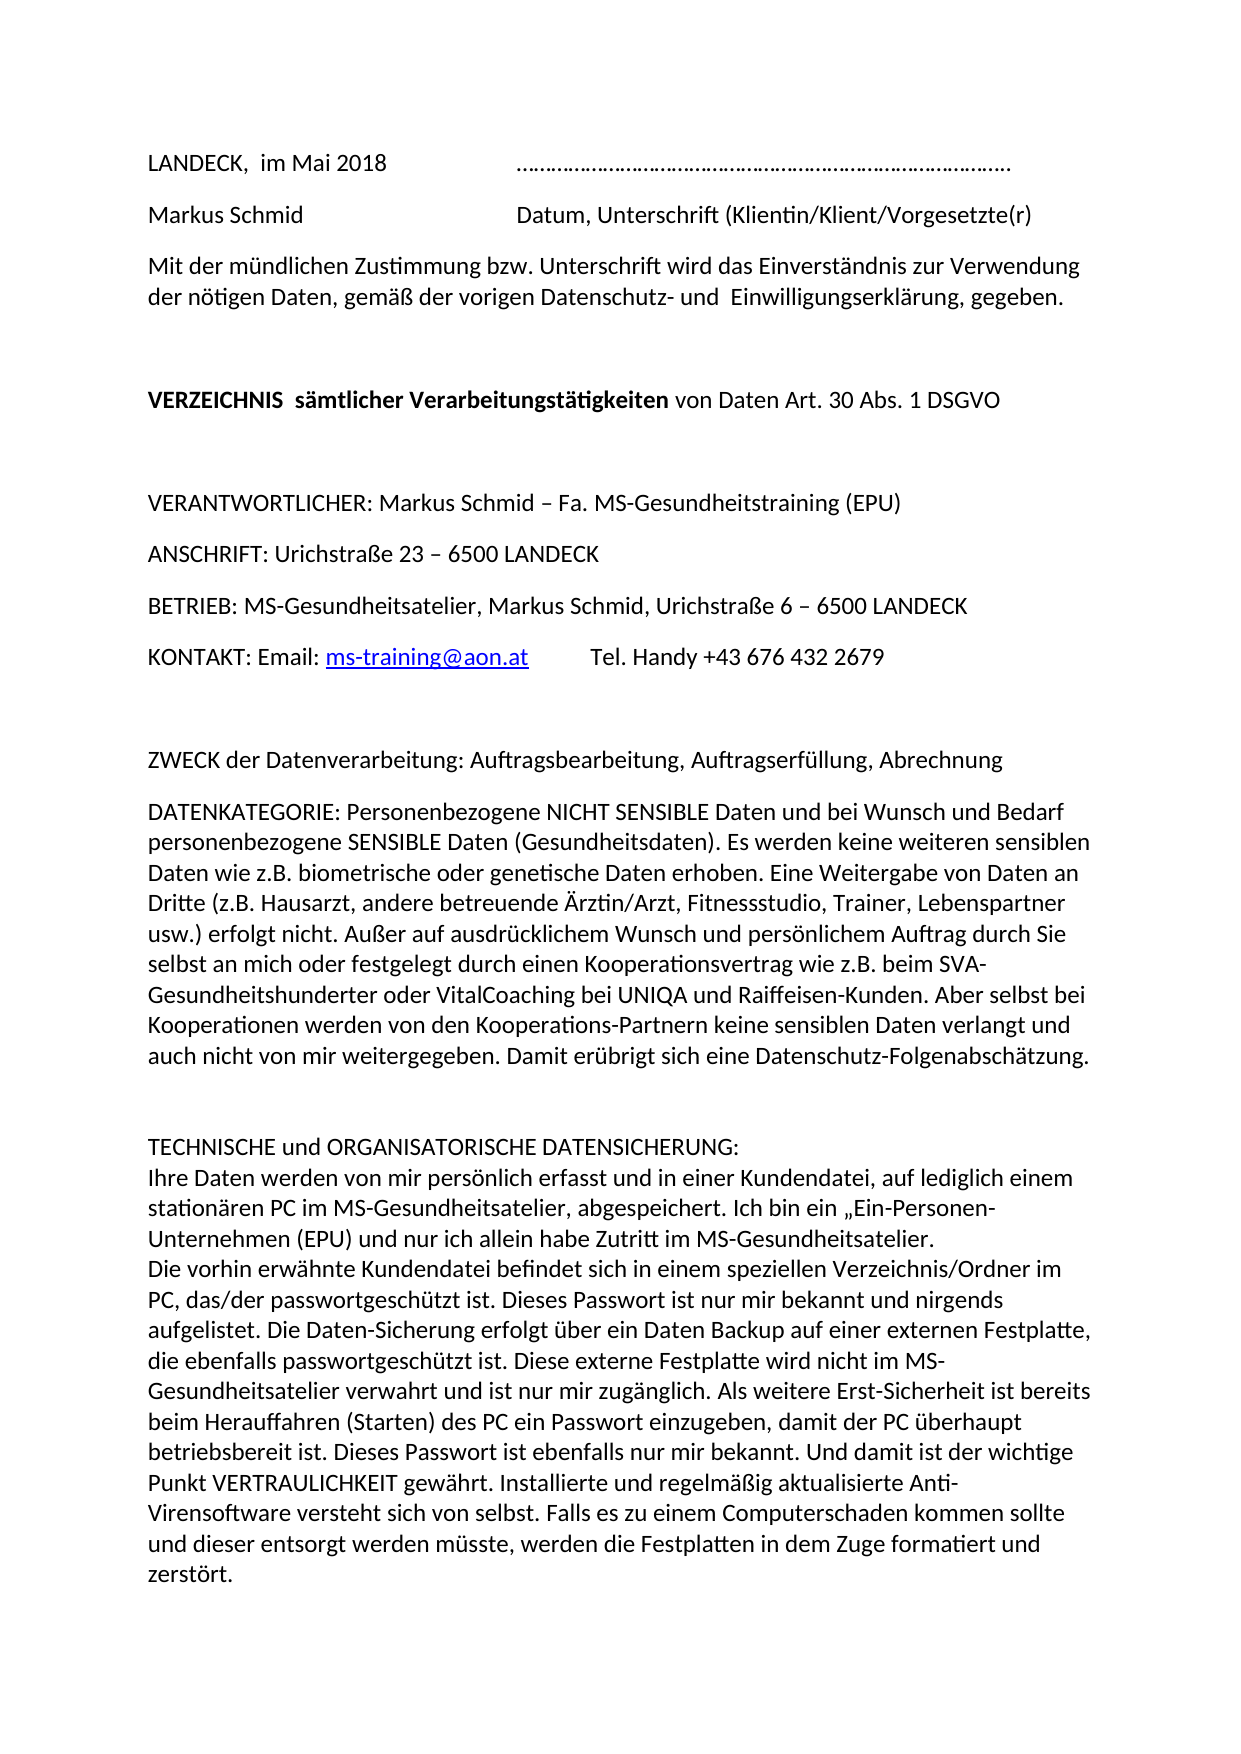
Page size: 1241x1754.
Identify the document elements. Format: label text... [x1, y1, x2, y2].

text DATENKATEGORIE: Personenbezogene NICHT SENSIBLE Daten und bei Wunsch und Bedarf personenbezogene SENSIBLE Daten (Gesundheitsdaten). Es werden keine weiteren sensiblen Daten wie z.B. biometrische oder genetische Daten erhoben. Eine Weitergabe von Daten an Dritte (z.B. Hausarzt, andere betreuende Ärztin/Arzt, Fitnessstudio, Trainer, Lebenspartner usw.) erfolgt nicht. Außer auf ausdrücklichem Wunsch und persönlichem Auftrag durch Sie selbst an mich oder festgelegt durch einen Kooperationsvertrag wie z.B. beim SVA-Gesundheitshunderter oder VitalCoaching bei UNIQA und Raiffeisen-Kunden. Aber selbst bei Kooperationen werden von den Kooperations-Partnern keine sensiblen Daten verlangt und auch nicht von mir weitergegeben. Damit erübrigt sich eine Datenschutz-Folgenabschätzung. [148, 796, 1093, 1070]
text Die vorhin erwähnte Kundendatei befindet sich in einem speziellen Verzeichnis/Ordner im PC, das/der passwortgeschützt ist. Dieses Passwort ist nur mir bekannt und nirgends aufgelistet. Die Daten-Sicherung erfolgt über ein Daten Backup auf einer externen Festplatte, die ebenfalls passwortgeschützt ist. Diese externe Festplatte wird nicht im MS-Gesundheitsatelier verwahrt und ist nur mir zugänglich. Als weitere Erst-Sicherheit ist bereits beim Herauffahren (Starten) des PC ein Passwort einzugeben, damit der PC überhaupt betriebsbereit ist. Dieses Passwort ist ebenfalls nur mir bekannt. Und damit ist der wichtige Punkt VERTRAULICHKEIT gewährt. Installierte und regelmäßig aktualisierte Anti-Virensoftware versteht sich von selbst. Falls es zu einem Computerschaden kommen sollte und dieser entsorgt werden müsste, werden die Festplatten in dem Zuge formatiert und zerstört. [148, 1253, 1093, 1589]
text BETRIEB: MS-Gesundheitsatelier, Markus Schmid, Urichstraße 6 – 6500 LANDECK [148, 590, 1093, 620]
text KONTAKT: Email: ms-training@aon.at Tel. Handy +43 676 432 2679 [148, 641, 1093, 672]
text ZWECK der Datenverarbeitung: Auftragsbearbeitung, Auftragserfüllung, Abrechnung [148, 744, 1093, 775]
text LANDECK, im Mai 2018 ………………………………………………………………………….. [148, 148, 1093, 178]
text Ihre Daten werden von mir persönlich erfasst und in einer Kundendatei, auf lediglich einem stationären PC im MS-Gesundheitsatelier, abgespeichert. Ich bin ein „Ein-Personen-Unternehmen (EPU) und nur ich allein habe Zutritt im MS-Gesundheitsatelier. [148, 1162, 1093, 1253]
text Mit der mündlichen Zustimmung bzw. Unterschrift wird das Einverständnis zur Verwendung der nötigen Daten, gemäß der vorigen Datenschutz- und Einwilligungserklärung, gegeben. [148, 251, 1093, 312]
text VERANTWORTLICHER: Markus Schmid – Fa. MS-Gesundheitstraining (EPU) [148, 487, 1093, 517]
text Markus Schmid Datum, Unterschrift (Klientin/Klient/Vorgesetzte(r) [148, 199, 1093, 229]
text ANSCHRIFT: Urichstraße 23 – 6500 LANDECK [148, 538, 1093, 569]
text TECHNISCHE und ORGANISATORISCHE DATENSICHERUNG: [148, 1131, 1093, 1162]
text VERZEICHNIS sämtlicher Verarbeitungstätigkeiten von Daten Art. 30 Abs. 1 DSGVO [148, 384, 1093, 414]
